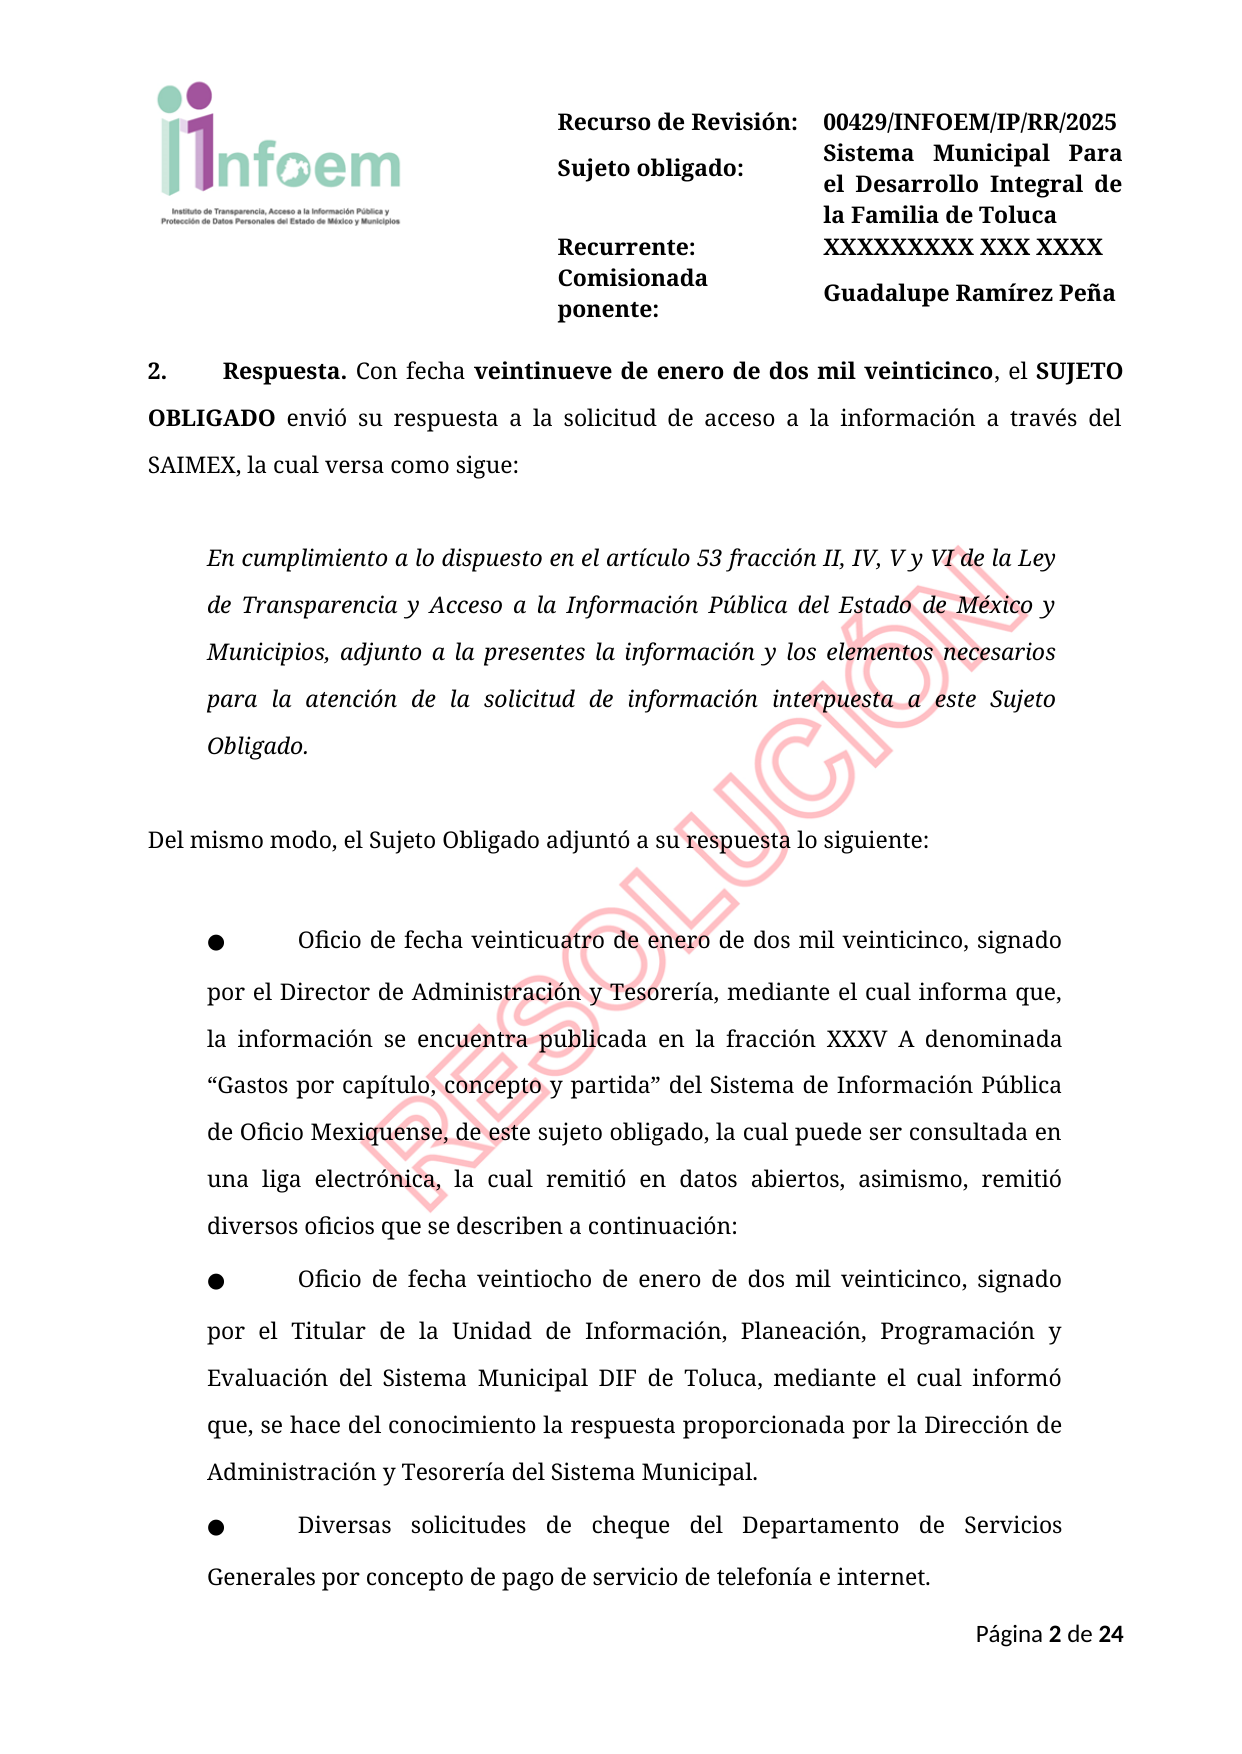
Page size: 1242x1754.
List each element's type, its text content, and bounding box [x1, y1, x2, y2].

list Oficio de fecha veinticuatro de enero de dos mil veinticinco, signado por el Director de Administración y Tesorería, mediante el cual informa que, la información se encuentra publicada en la fracción XXXV A denominada “Gastos por capítulo, concepto y partida” del Sistema de Información Pública de Oficio Mexiquense, de este sujeto obligado, la cual puede ser consultada en una liga electrónica, la cual remitió en datos abiertos, asimismo, remitió diversos oficios que se describen a continuación: [207, 917, 1063, 1241]
text En cumplimiento a lo dispuesto en el artículo 53 fracción II, IV, V y VI de la Ley de Transparencia y Acceso a la Información Pública del Estado de México y Municipios, adjunto a la presentes la información y los elementos necesarios para la atención de la solicitud de información interpuesta a este Sujeto Obligado. [207, 542, 1059, 761]
text Del mismo modo, el Sujeto Obligado adjuntó a su respuesta lo siguiente: [148, 823, 1118, 855]
list Diversas solicitudes de cheque del Departamento de Servicios Generales por concepto de pago de servicio de telefonía e internet. [207, 1503, 1063, 1592]
list Respuesta. Con fecha veintinueve de enero de dos mil veinticinco, el SUJETO OBLIGADO envió su respuesta a la solicitud de acceso a la información a través del SAIMEX, la cual versa como sigue: [148, 355, 1123, 480]
list Oficio de fecha veintiocho de enero de dos mil veinticinco, signado por el Titular de la Unidad de Información, Planeación, Programación y Evaluación del Sistema Municipal DIF de Toluca, mediante el cual informó que, se hace del conocimiento la respuesta proporcionada por la Dirección de Administración y Tesorería del Sistema Municipal. [207, 1257, 1063, 1487]
picture [37, 22, 1242, 1690]
